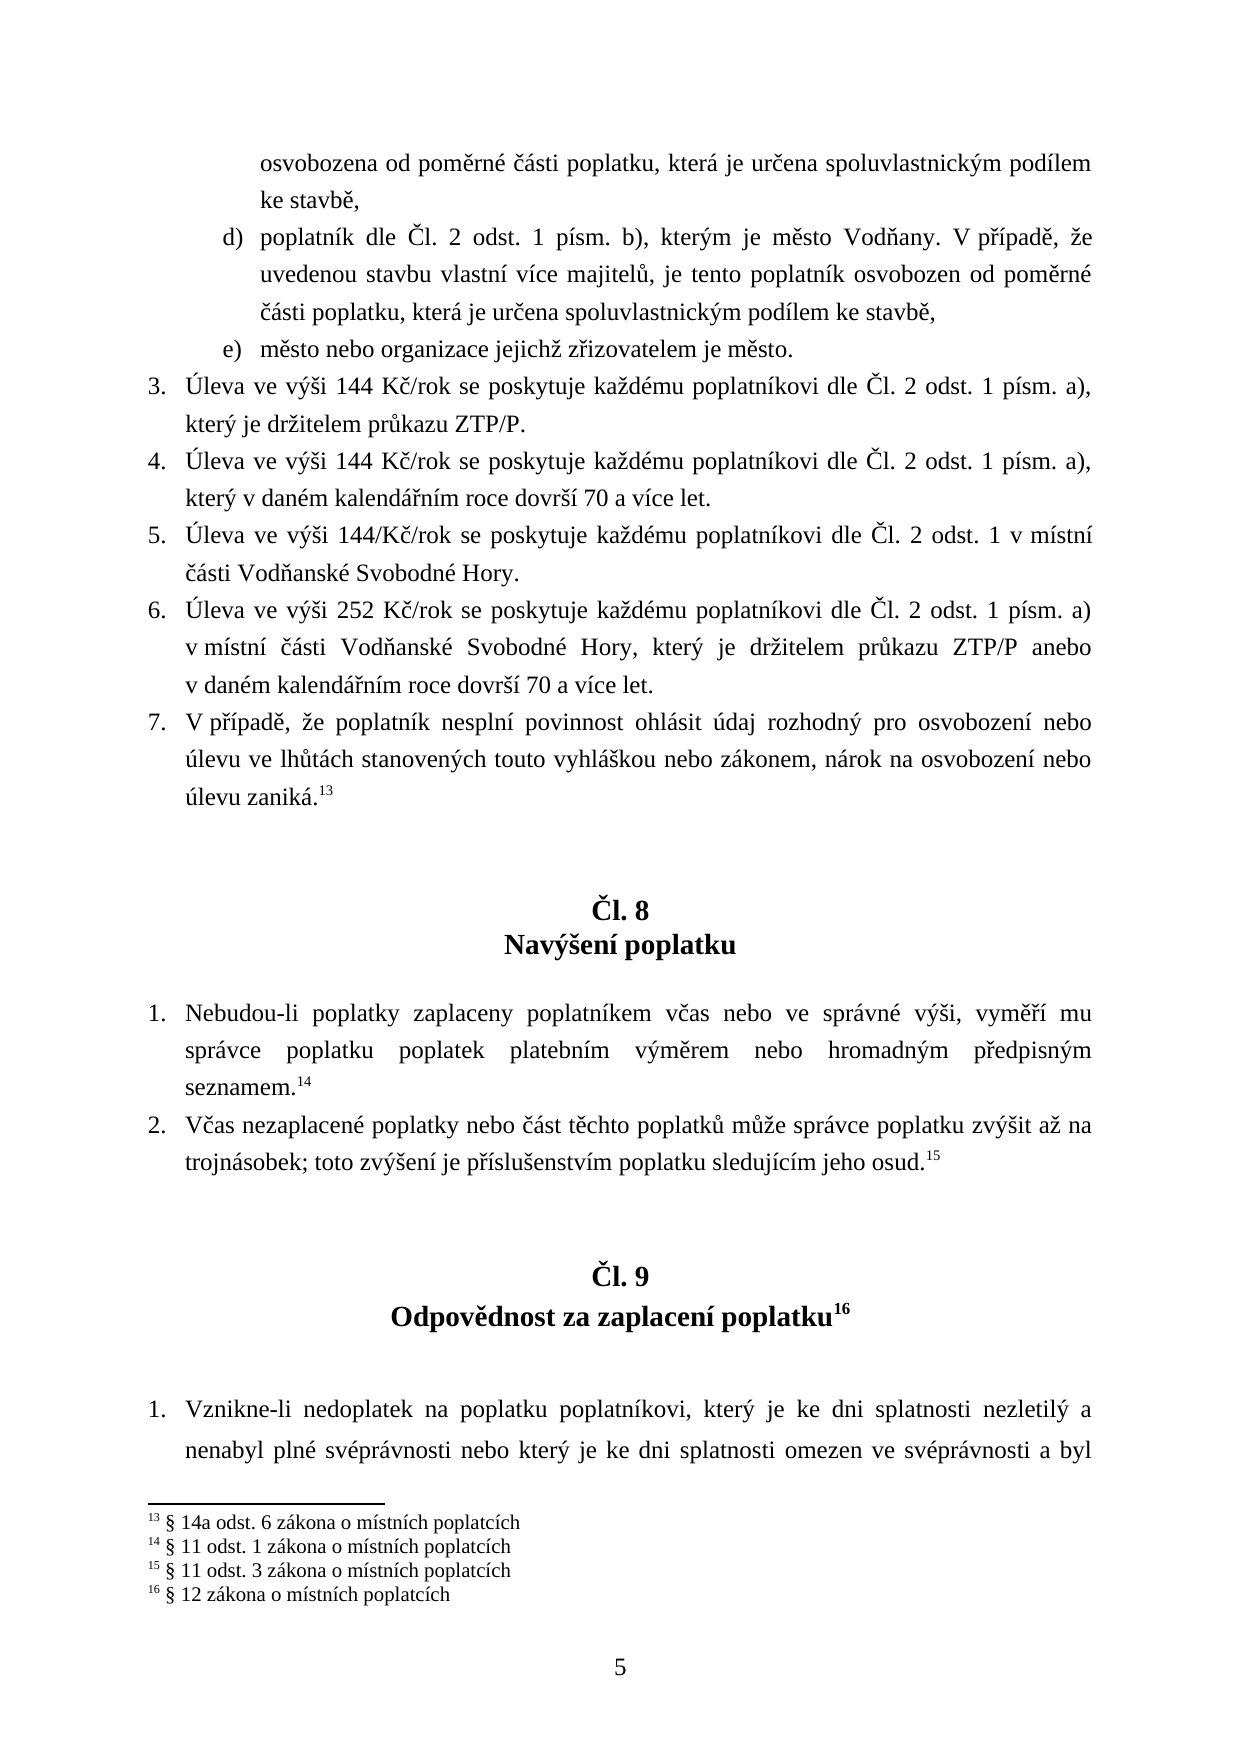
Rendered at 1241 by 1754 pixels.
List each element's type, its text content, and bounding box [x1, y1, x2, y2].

list Včas nezaplacené poplatky nebo část těchto poplatků může správce poplatku zvýšit až na trojnásobek; toto zvýšení je příslušenstvím poplatku sledujícím jeho osud. [148, 1110, 1093, 1176]
text Čl. 8 [148, 893, 1093, 927]
text Navýšení poplatku [148, 927, 1093, 961]
list Úleva ve výši 144 Kč/rok se poskytuje každému poplatníkovi dle Čl. 2 odst. 1 písm. a), který je držitelem průkazu ZTP/P. [148, 371, 1093, 437]
text Čl. 9 [148, 1259, 1093, 1293]
text Odpovědnost za zaplacení poplatku [148, 1299, 1093, 1332]
list město nebo organizace jejichž zřizovatelem je město. [222, 334, 1093, 363]
list poplatník dle Čl. 2 odst. 1 písm. b), kterým je město Vodňany. V případě, že uvedenou stavbu vlastní více majitelů, je tento poplatník osvobozen od poměrné části poplatku, která je určena spoluvlastnickým podílem ke stavbě, [222, 222, 1093, 326]
list Úleva ve výši 252 Kč/rok se poskytuje každému poplatníkovi dle Čl. 2 odst. 1 písm. a) v místní části Vodňanské Svobodné Hory, který je držitelem průkazu ZTP/P anebo v daném kalendářním roce dovrší 70 a více let. [148, 595, 1093, 698]
list V případě, že poplatník nesplní povinnost ohlásit údaj rozhodný pro osvobození nebo úlevu ve lhůtách stanovených touto vyhláškou nebo zákonem, nárok na osvobození nebo úlevu zaniká. [148, 707, 1093, 810]
list Úleva ve výši 144/Kč/rok se poskytuje každému poplatníkovi dle Čl. 2 odst. 1 v místní části Vodňanské Svobodné Hory. [148, 521, 1093, 587]
list Nebudou-li poplatky zaplaceny poplatníkem včas nebo ve správné výši, vyměří mu správce poplatku poplatek platebním výměrem nebo hromadným předpisným seznamem. [148, 998, 1093, 1101]
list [222, 148, 1093, 214]
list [148, 1394, 1093, 1463]
list Úleva ve výši 144 Kč/rok se poskytuje každému poplatníkovi dle Čl. 2 odst. 1 písm. a), který v daném kalendářním roce dovrší 70 a více let. [148, 446, 1093, 512]
